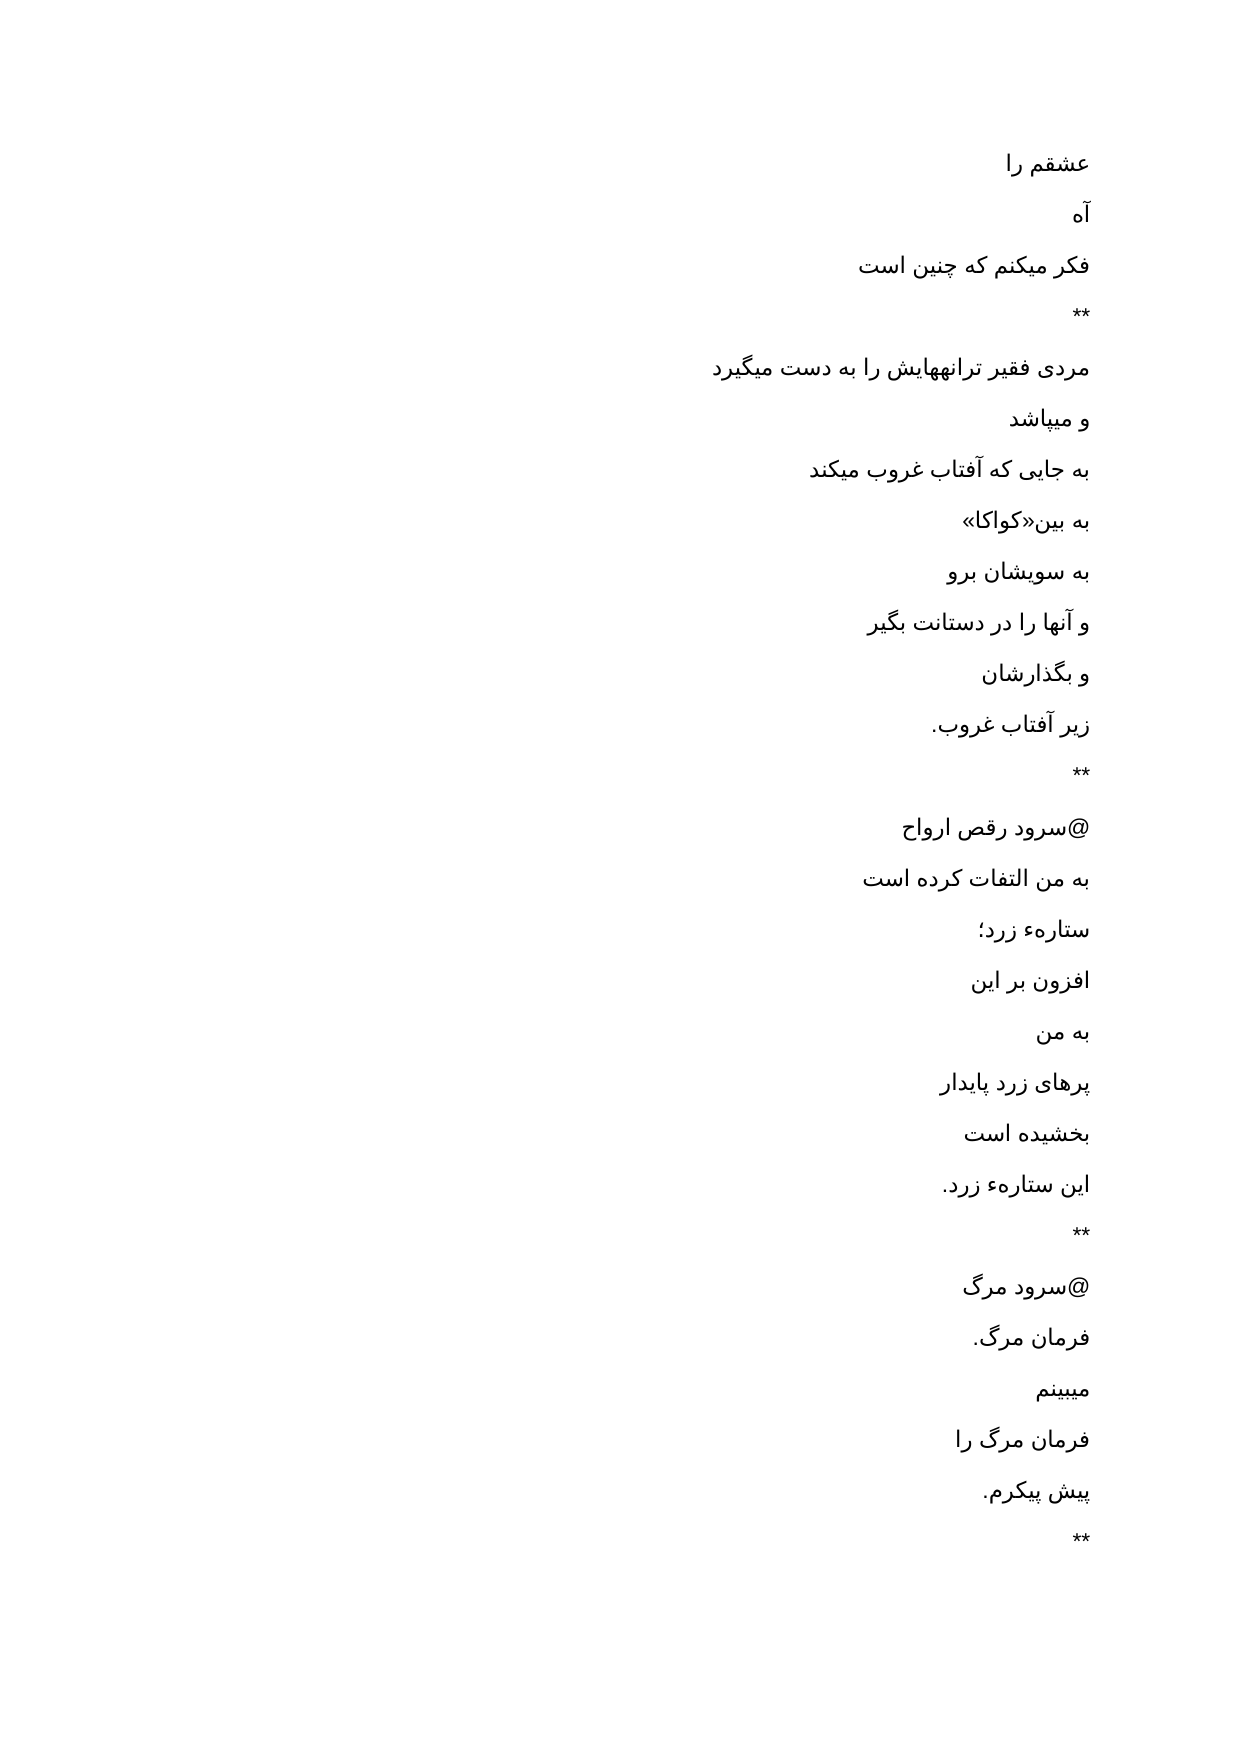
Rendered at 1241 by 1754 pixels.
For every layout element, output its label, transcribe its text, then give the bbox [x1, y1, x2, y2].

text ** [150, 1222, 1090, 1248]
text به بین«کواکا» [150, 507, 1090, 534]
text افزون بر این [150, 967, 1090, 993]
text بخشیده است [150, 1120, 1090, 1146]
text @سرود مرگ [150, 1273, 1090, 1299]
text پیش پیکرم. [150, 1477, 1090, 1503]
text ** [150, 1528, 1090, 1554]
text ** [150, 762, 1090, 789]
text و می‏پاشد [150, 405, 1090, 432]
text به من [150, 1018, 1090, 1044]
text فرمان مرگ را [150, 1426, 1090, 1452]
text و آنها را در دستانت بگیر [150, 609, 1090, 636]
text به سویشان برو [150, 558, 1090, 585]
text فکر می‏کنم که چنین است [150, 252, 1090, 278]
text به جایی که آفتاب غروب می‏کند [150, 456, 1090, 483]
text این ستارهء زرد. [150, 1171, 1090, 1197]
text می‏بینم [150, 1375, 1090, 1401]
text فرمان مرگ. [150, 1324, 1090, 1350]
text ستارهء زرد؛ [150, 916, 1090, 942]
text پرهای زرد پایدار [150, 1069, 1090, 1095]
text آه [150, 201, 1090, 227]
text @سرود رقص ارواح [150, 813, 1090, 840]
text به من التفات کرده است [150, 864, 1090, 891]
text عشقم را [150, 150, 1090, 176]
text ** [150, 303, 1090, 329]
text و بگذارشان [150, 660, 1090, 687]
text مردی فقیر ترانه‏هایش را به دست می‏گیرد [150, 354, 1090, 381]
text زیر آفتاب غروب. [150, 711, 1090, 738]
